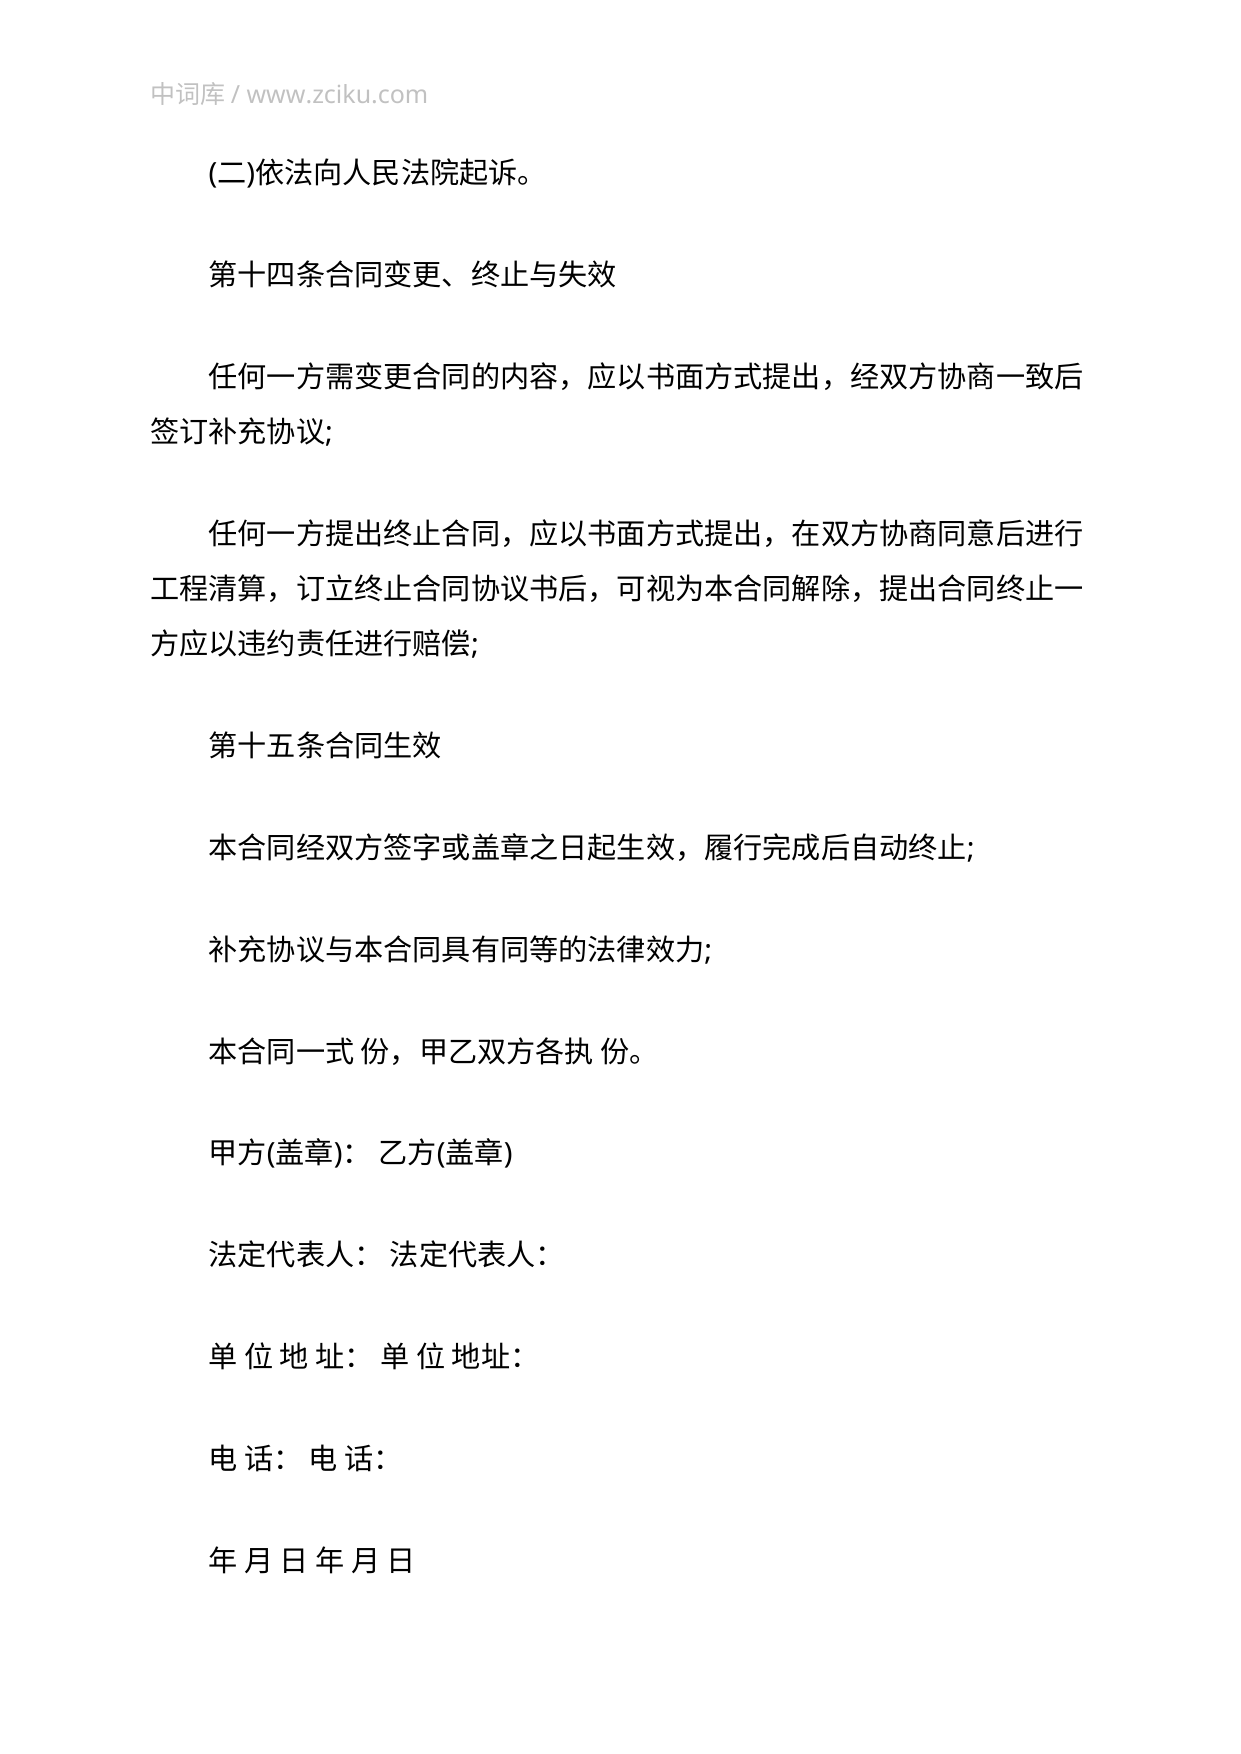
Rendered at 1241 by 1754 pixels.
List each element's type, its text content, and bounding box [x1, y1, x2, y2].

text 补充协议与本合同具有同等的法律效力; [150, 926, 1090, 968]
text 甲方(盖章)： 乙方(盖章) [150, 1130, 1090, 1172]
text 第十四条合同变更、终止与失效 [150, 252, 1090, 294]
text 年 月 日 年 月 日 [150, 1537, 1090, 1579]
text 电 话： 电 话： [150, 1435, 1090, 1478]
text 本合同经双方签字或盖章之日起生效，履行完成后自动终止; [150, 824, 1090, 867]
text 法定代表人： 法定代表人： [150, 1232, 1090, 1274]
text 第十五条合同生效 [150, 722, 1090, 765]
text 本合同一式 份，甲乙双方各执 份。 [150, 1028, 1090, 1070]
text 任何一方提出终止合同，应以书面方式提出，在双方协商同意后进行工程清算，订立终止合同协议书后，可视为本合同解除，提出合同终止一方应以违约责任进行赔偿; [150, 511, 1090, 663]
text 单 位 地 址： 单 位 地址： [150, 1334, 1090, 1376]
text 任何一方需变更合同的内容，应以书面方式提出，经双方协商一致后签订补充协议; [150, 354, 1090, 451]
text (二)依法向人民法院起诉。 [150, 150, 1090, 192]
